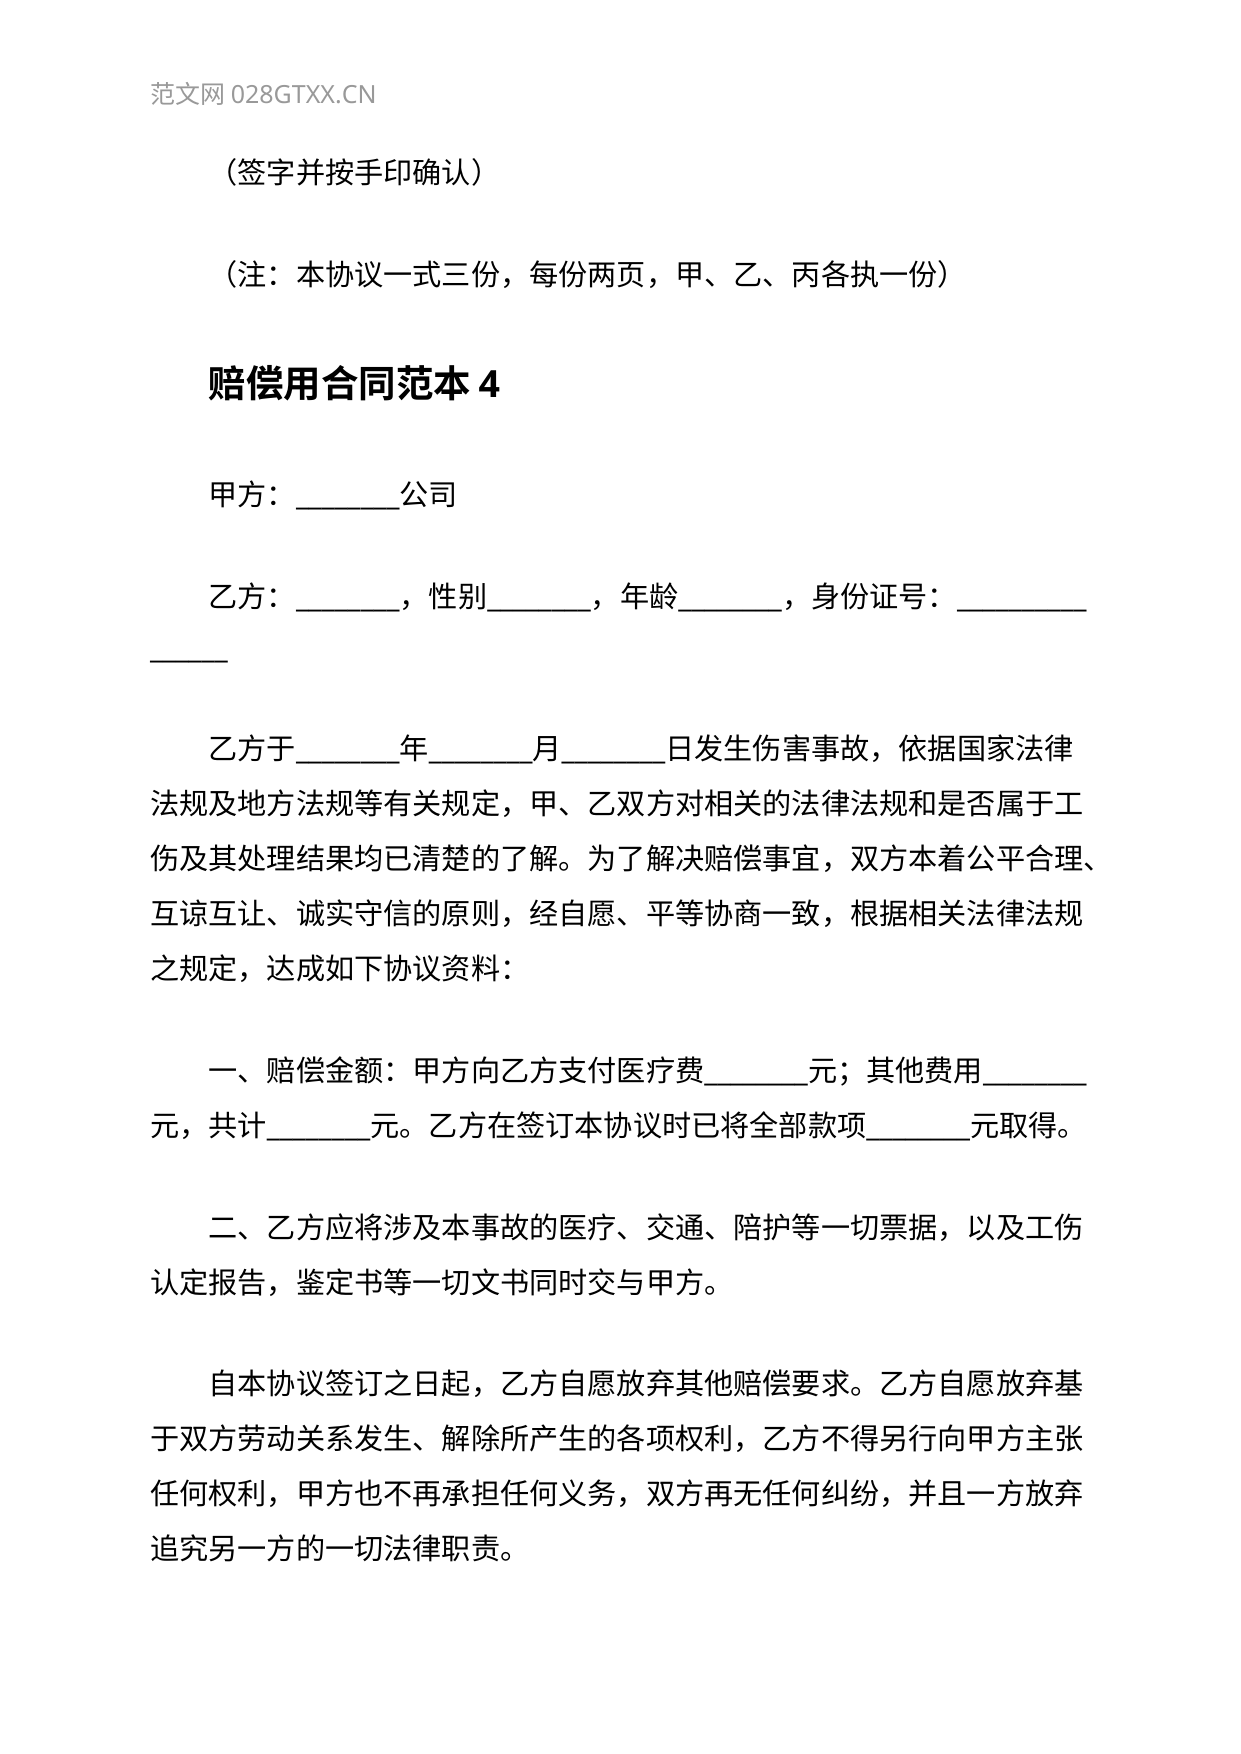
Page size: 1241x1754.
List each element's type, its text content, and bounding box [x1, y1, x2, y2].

text 乙方：________，性别________，年龄________，身份证号：________________ [150, 573, 1090, 667]
text 甲方：________公司 [150, 471, 1090, 513]
text （签字并按手印确认） [150, 150, 1090, 192]
text 一、赔偿金额：甲方向乙方支付医疗费________元；其他费用________元，共计________元。乙方在签订本协议时已将全部款项________元取得。 [150, 1047, 1090, 1145]
text （注：本协议一式三份，每份两页，甲、乙、丙各执一份） [150, 252, 1090, 294]
text 赔偿用合同范本4 [150, 353, 1090, 408]
text 二、乙方应将涉及本事故的医疗、交通、陪护等一切票据，以及工伤认定报告，鉴定书等一切文书同时交与甲方。 [150, 1204, 1090, 1301]
text 乙方于________年________月________日发生伤害事故，依据国家法律法规及地方法规等有关规定，甲、乙双方对相关的法律法规和是否属于工伤及其处理结果均已清楚的了解。为了解决赔偿事宜，双方本着公平合理、互谅互让、诚实守信的原则，经自愿、平等协商一致，根据相关法律法规之规定，达成如下协议资料： [150, 726, 1090, 988]
text 自本协议签订之日起，乙方自愿放弃其他赔偿要求。乙方自愿放弃基于双方劳动关系发生、解除所产生的各项权利，乙方不得另行向甲方主张任何权利，甲方也不再承担任何义务，双方再无任何纠纷，并且一方放弃追究另一方的一切法律职责。 [150, 1361, 1090, 1568]
